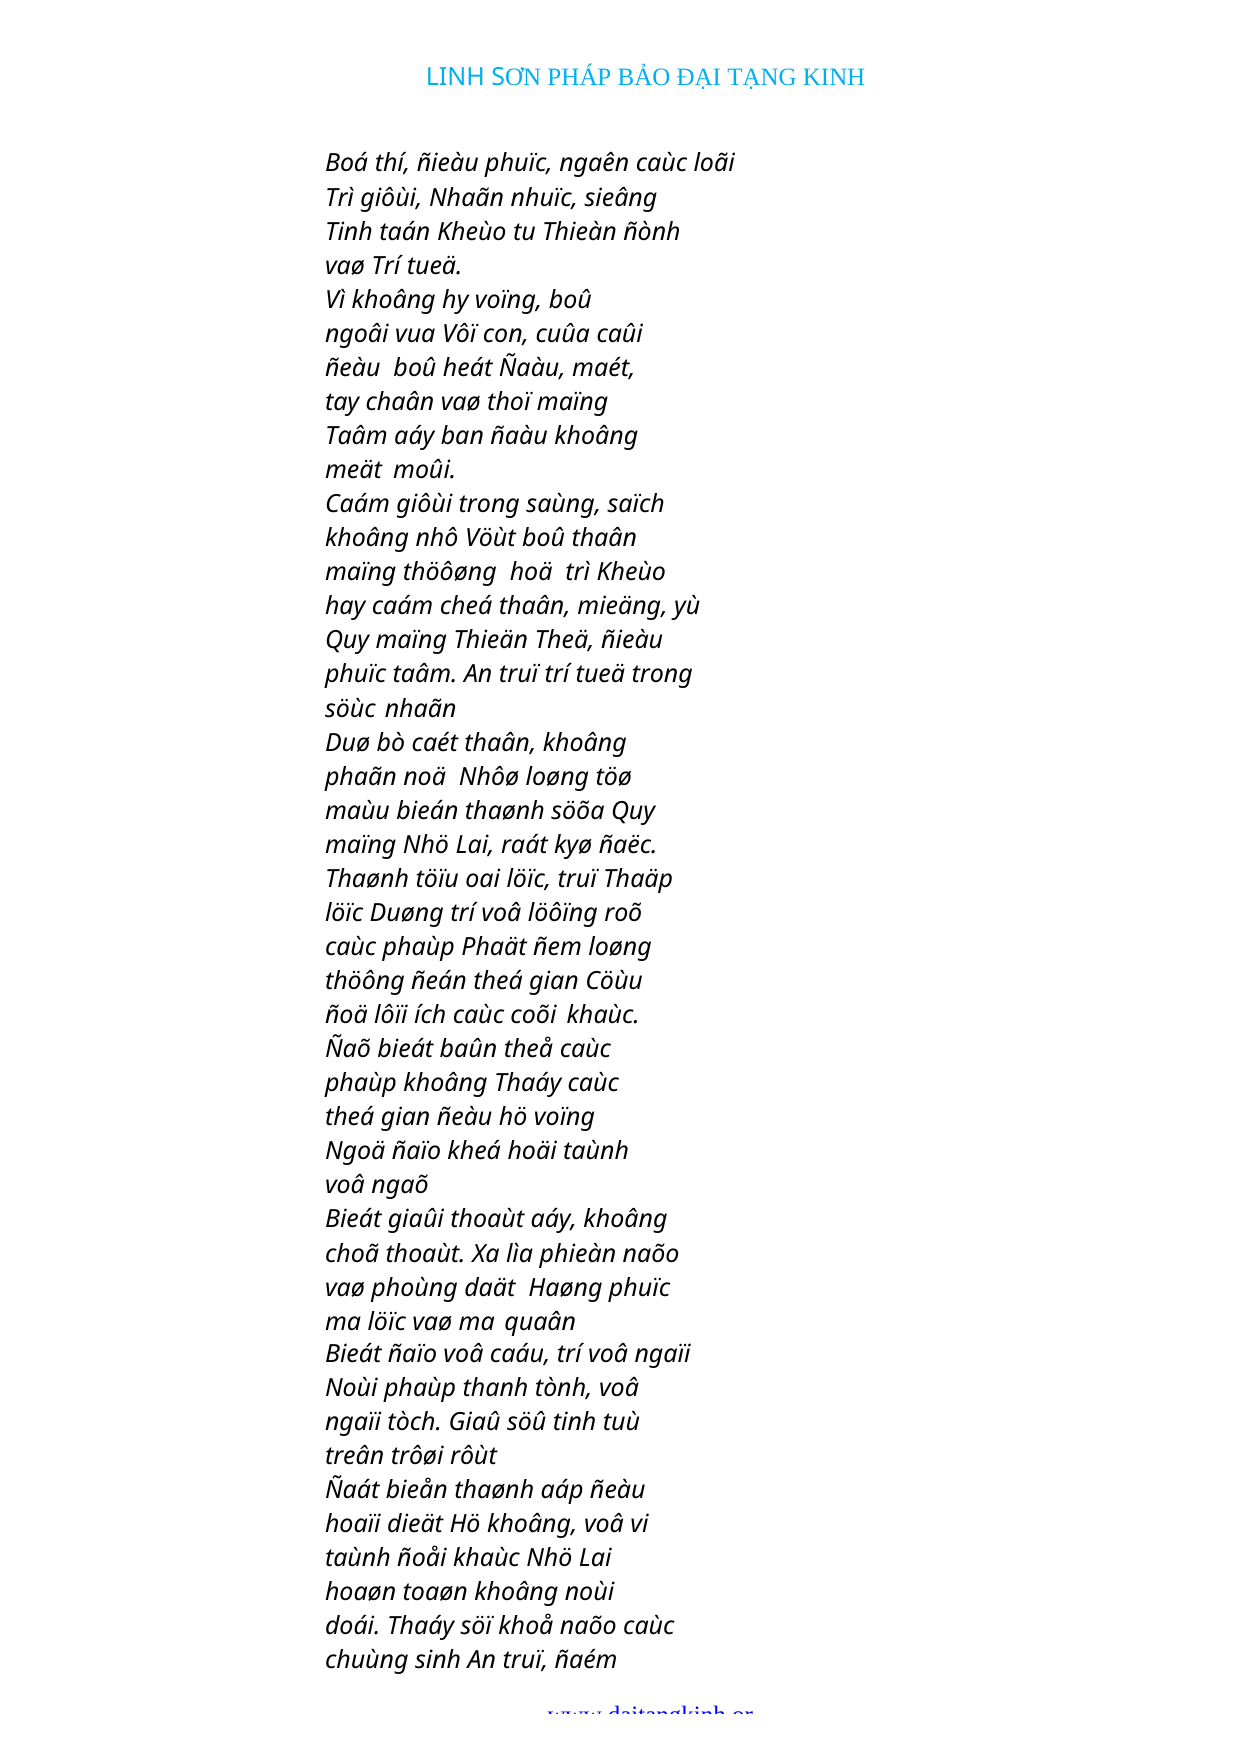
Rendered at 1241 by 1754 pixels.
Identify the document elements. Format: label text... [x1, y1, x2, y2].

text Duø bò caét thaân, khoâng phaãn noä Nhôø loøng töø maùu bieán thaønh söõa Quy maïng Nhö Lai, raát kyø ñaëc. Thaønh töïu oai löïc, truï Thaäp löïc Duøng trí voâ löôïng roõ caùc phaùp Phaät ñem loøng thöông ñeán theá gian Cöùu ñoä lôïi ích caùc coõi khaùc. [325, 724, 691, 1031]
text Noùi phaùp thanh tònh, voâ ngaïi tòch. Giaû söû tinh tuù treân trôøi rôùt [325, 1369, 693, 1471]
text Boá thí, ñieàu phuïc, ngaên caùc loãi [325, 145, 1105, 179]
text Caám giôùi trong saùng, saïch khoâng nhô Vöùt boû thaân maïng thöôøng hoä trì Kheùo hay caám cheá thaân, mieäng, yù Quy maïng Thieän Theä, ñieàu phuïc taâm. An truï trí tueä trong söùc nhaãn [325, 486, 710, 724]
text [325, 1471, 674, 1676]
text Vì khoâng hy voïng, boû ngoâi vua Vôï con, cuûa caûi ñeàu boû heát Ñaàu, maét, tay chaân vaø thoï maïng Taâm aáy ban ñaàu khoâng meät moûi. [325, 281, 662, 486]
text Bieát ñaïo voâ caáu, trí voâ ngaïi [325, 1337, 1105, 1369]
text Bieát giaûi thoaùt aáy, khoâng choã thoaùt. Xa lìa phieàn naõo vaø phoùng daät Haøng phuïc ma löïc vaø ma quaân [325, 1201, 692, 1337]
text Ñaõ bieát baûn theå caùc phaùp khoâng Thaáy caùc theá gian ñeàu hö voïng Ngoä ñaïo kheá hoäi taùnh voâ ngaõ [325, 1031, 659, 1201]
text Trì giôùi, Nhaãn nhuïc, sieâng Tinh taán Kheùo tu Thieàn ñònh vaø Trí tueä. [325, 179, 693, 281]
